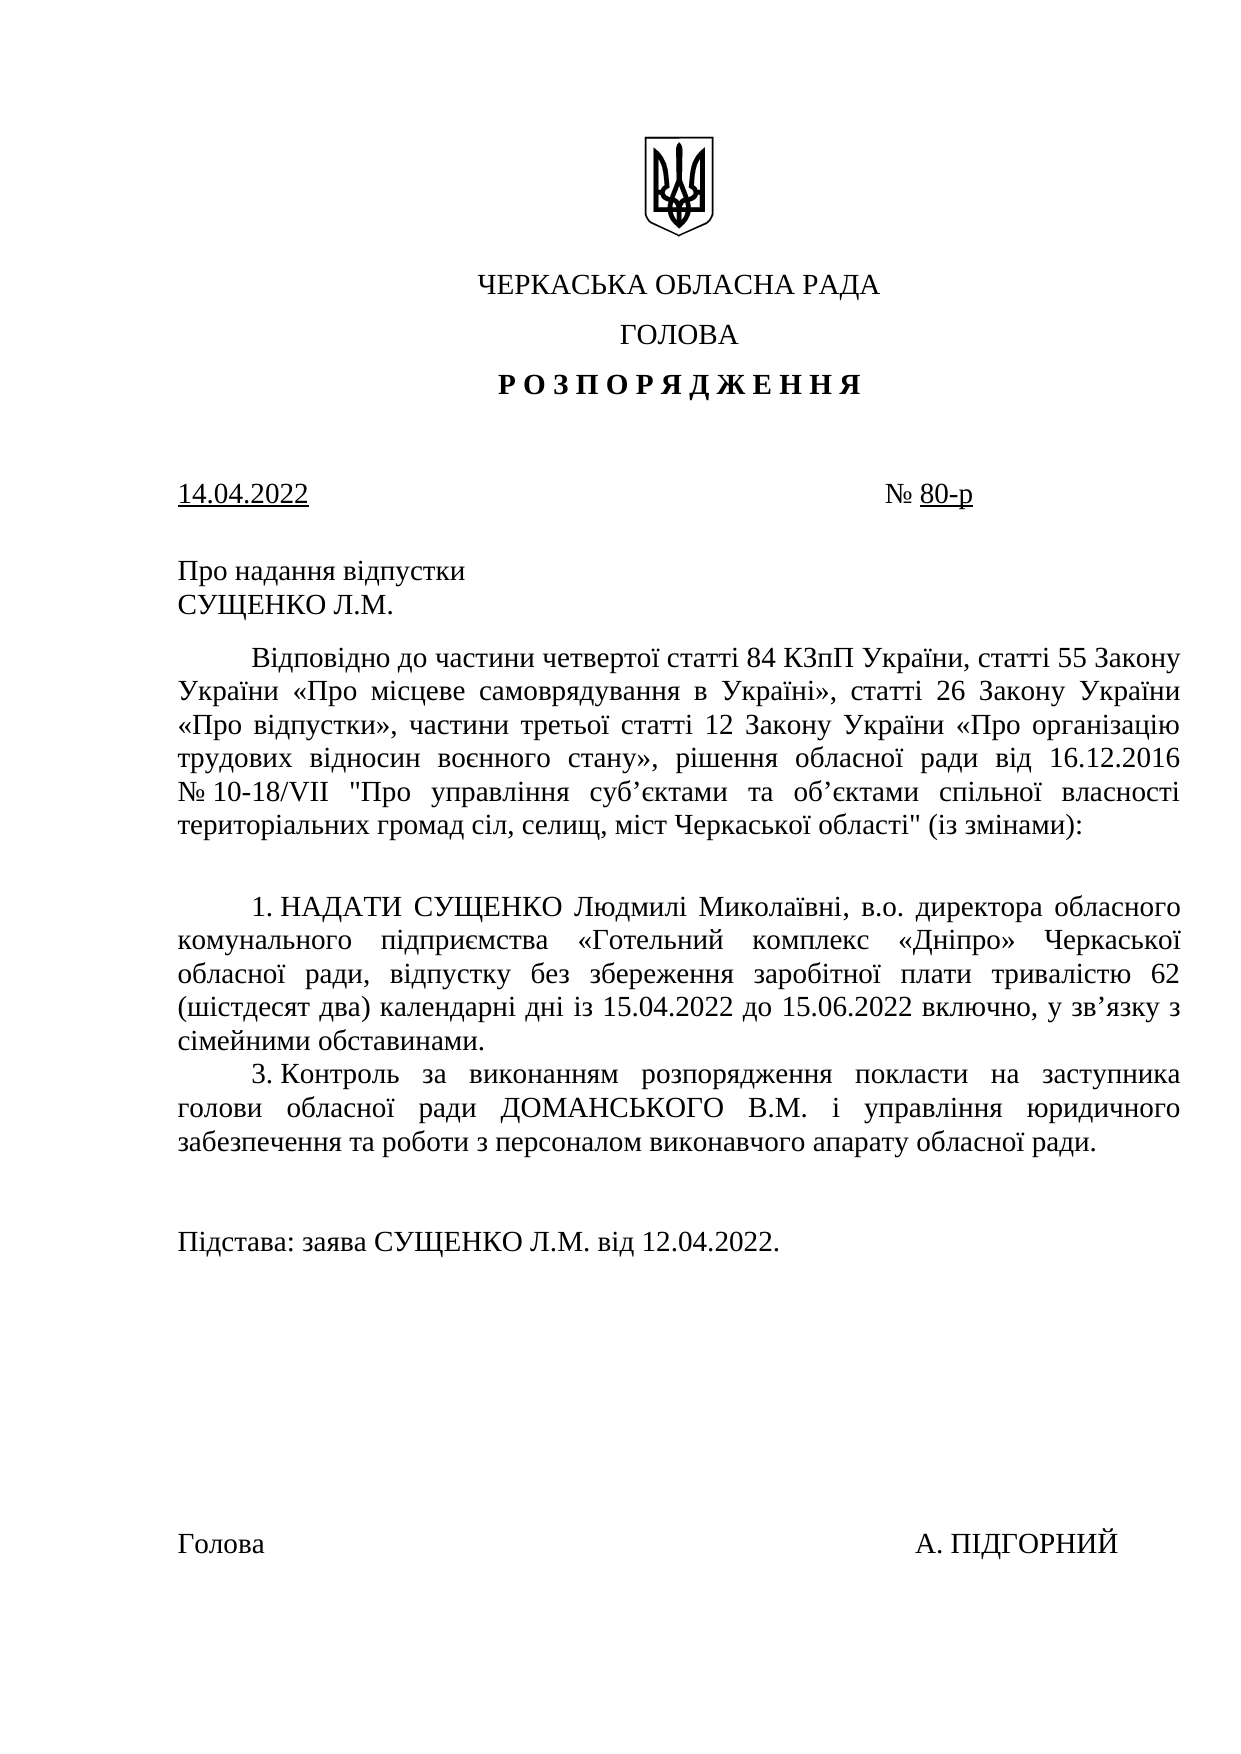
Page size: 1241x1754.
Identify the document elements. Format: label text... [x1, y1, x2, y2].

text СУЩЕНКО Л.М. [177, 587, 1181, 621]
text ЧЕРКАСЬКА ОБЛАСНА РАДА [177, 267, 1181, 300]
text 3. Контроль за виконанням розпорядження покласти на заступника голови обласної ради ДОМАНСЬКОГО В.М. і управління юридичного забезпечення та роботи з персоналом виконавчого апарату обласної ради. [177, 1057, 1181, 1157]
text Р О З П О Р Я Д Ж Е Н Н Я [177, 367, 1181, 401]
picture [622, 118, 736, 254]
text 14.04.2022 № 80-р [177, 476, 1181, 510]
text Голова А. ПІДГОРНИЙ [177, 1526, 1181, 1560]
text 1. НАДАТИ СУЩЕНКО Людмилі Миколаївні, в.о. директора обласного комунального підприємства «Готельний комплекс «Дніпро» Черкаської обласної ради, відпустку без збереження заробітної плати тривалістю 62 (шістдесят два) календарні дні із 15.04.2022 до 15.06.2022 включно, у зв’язку з сімейними обставинами. [177, 889, 1181, 1057]
text Відповідно до частини четвертої статті 84 КЗпП України, статті 55 Закону України «Про місцеве самоврядування в Україні», статті 26 Закону України «Про відпустки», частини третьої статті 12 Закону України «Про організацію трудових відносин воєнного стану», рішення обласної ради від 16.12.2016 № 10-18/VIІ "Про управління суб’єктами та об’єктами спільної власності територіальних громад сіл, селищ, міст Черкаської області" (із змінами): [177, 640, 1181, 841]
text Підстава: заява СУЩЕНКО Л.М. від 12.04.2022. [177, 1224, 1181, 1258]
text ГОЛОВА [177, 317, 1181, 351]
text Про надання відпустки [177, 553, 1181, 587]
